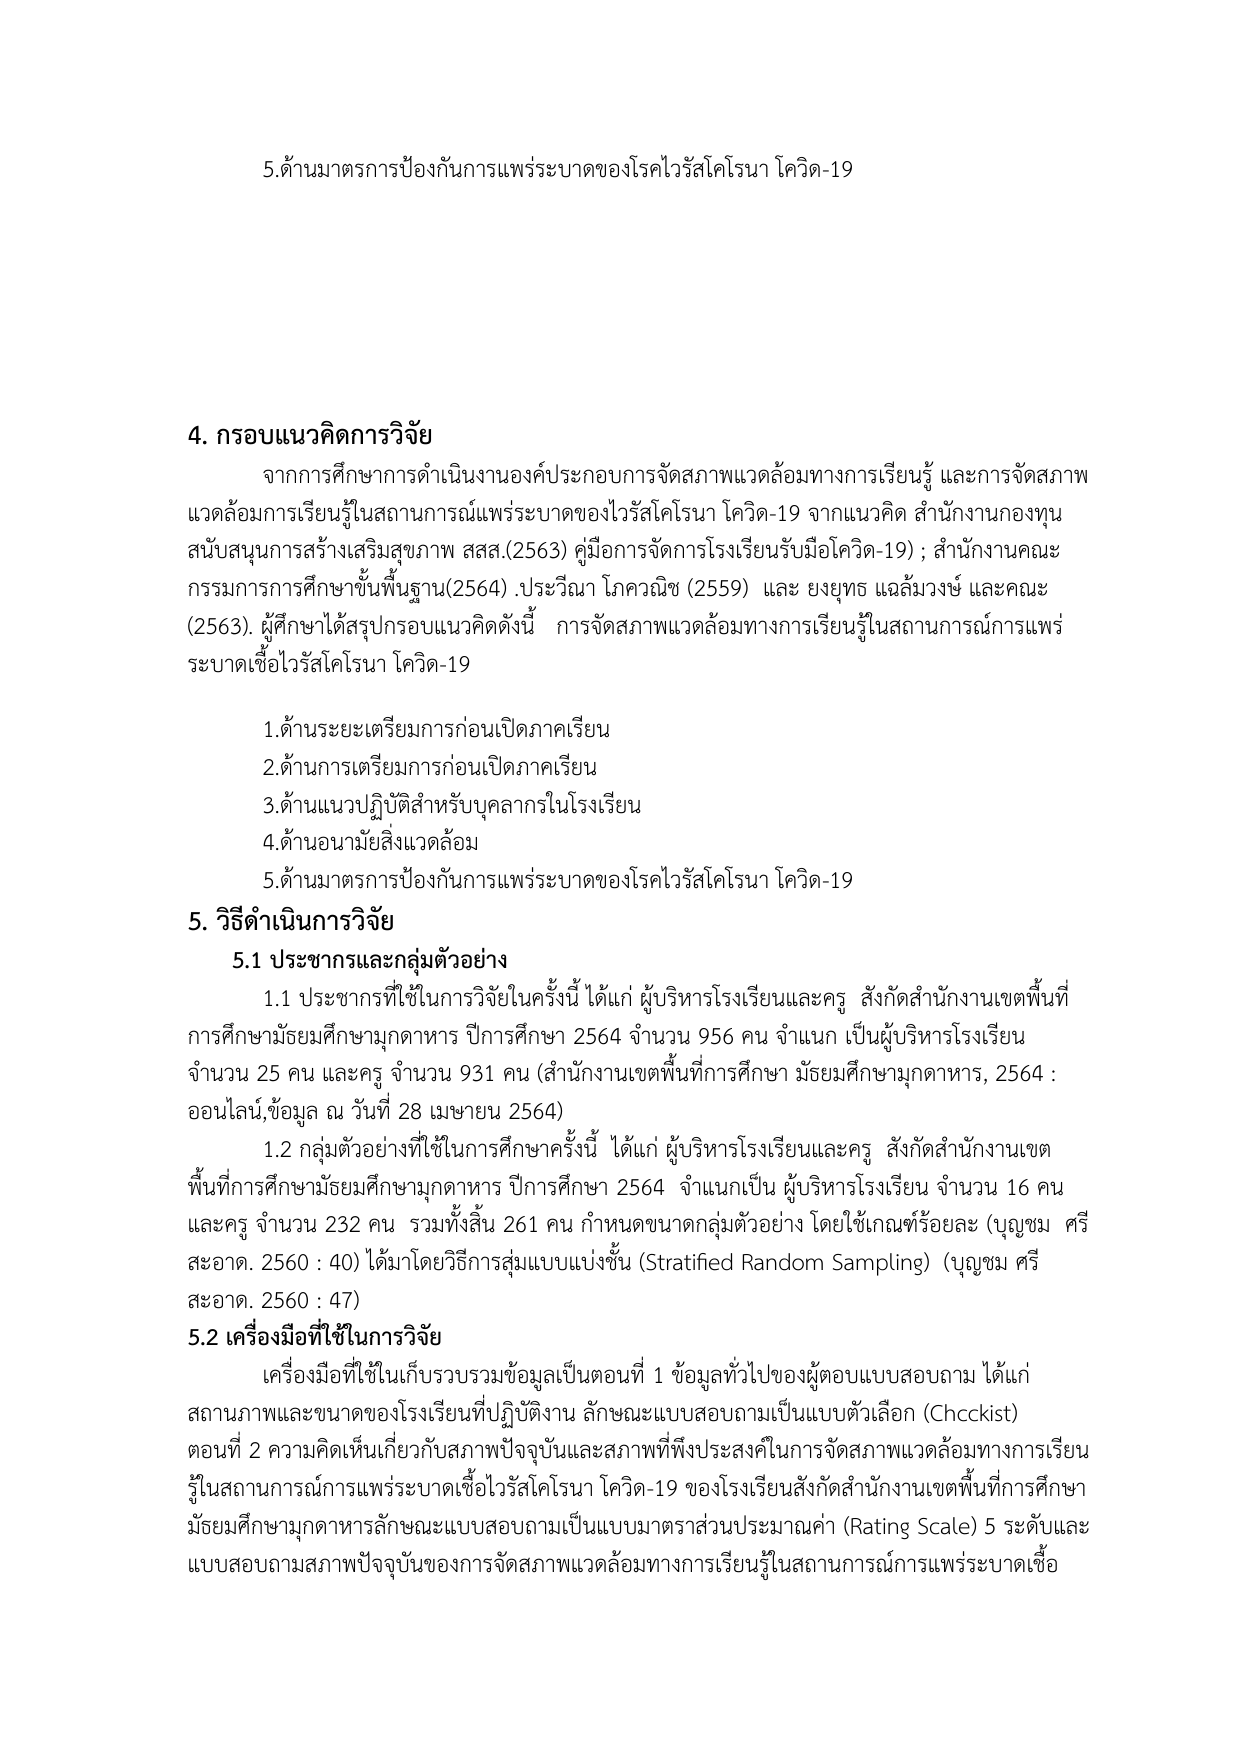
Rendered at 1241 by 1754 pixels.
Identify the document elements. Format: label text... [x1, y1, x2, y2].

text 4.ด้านอนามัยสิ่งแวดล้อม [187, 821, 1092, 859]
text 5.ด้านมาตรการป้องกันการแพร่ระบาดของโรคไวรัสโคโรนา โควิด-19 [187, 859, 1092, 897]
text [187, 1429, 1092, 1580]
text 3.ด้านแนวปฏิบัติสำหรับบุคลากรในโรงเรียน [187, 784, 1092, 821]
text เครื่องมือที่ใช้ในเก็บรวบรวมข้อมูลเป็นตอนที่ 1 ข้อมูลทั่วไปของผู้ตอบแบบสอบถาม ได้แก่ สถานภาพและขนาดของโรงเรียนที่ปฏิบัติงาน ลักษณะแบบสอบถามเป็นแบบตัวเลือก (Chcckist) [187, 1354, 1092, 1429]
text 5.2 เครื่องมือที่ใช้ในการวิจัย [187, 1316, 1092, 1354]
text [187, 454, 1092, 680]
text 4. กรอบแนวคิดการวิจัย [187, 412, 1092, 454]
text 5.ด้านมาตรการป้องกันการแพร่ระบาดของโรคไวรัสโคโรนา โควิด-19 [187, 148, 1092, 185]
text 1.1 ประชากรที่ใช้ในการวิจัยในครั้งนี้ ได้แก่ ผู้บริหารโรงเรียนและครู สังกัดสำนักงานเขตพื้นที่การศึกษามัธยมศึกษามุกดาหาร ปีการศึกษา 2564 จำนวน 956 คน จำแนก เป็นผู้บริหารโรงเรียน จำนวน 25 คน และครู จำนวน 931 คน (สำนักงานเขตพื้นที่การศึกษา มัธยมศึกษามุกดาหาร, 2564 : ออนไลน์,ข้อมูล ณ วันที่ 28 เมษายน 2564) [187, 977, 1092, 1128]
text 1.2 กลุ่มตัวอย่างที่ใช้ในการศึกษาครั้งนี้ ได้แก่ ผู้บริหารโรงเรียนและครู สังกัดสำนักงานเขตพื้นที่การศึกษามัธยมศึกษามุกดาหาร ปีการศึกษา 2564 จำแนกเป็น ผู้บริหารโรงเรียน จำนวน 16 คน และครู จำนวน 232 คน รวมทั้งสิ้น 261 คน กำหนดขนาดกลุ่มตัวอย่าง โดยใช้เกณฑ์ร้อยละ (บุญชม ศรีสะอาด. 2560 : 40) ได้มาโดยวิธีการสุ่มแบบแบ่งชั้น (Stratified Random Sampling) (บุญชม ศรีสะอาด. 2560 : 47) [187, 1128, 1092, 1316]
text 5.1 ประชากรและกลุ่มตัวอย่าง [187, 939, 1092, 977]
text 2.ด้านการเตรียมการก่อนเปิดภาคเรียน [187, 746, 1092, 784]
text 5. วิธีดำเนินการวิจัย [187, 897, 1092, 939]
text 1.ด้านระยะเตรียมการก่อนเปิดภาคเรียน [187, 708, 1092, 746]
